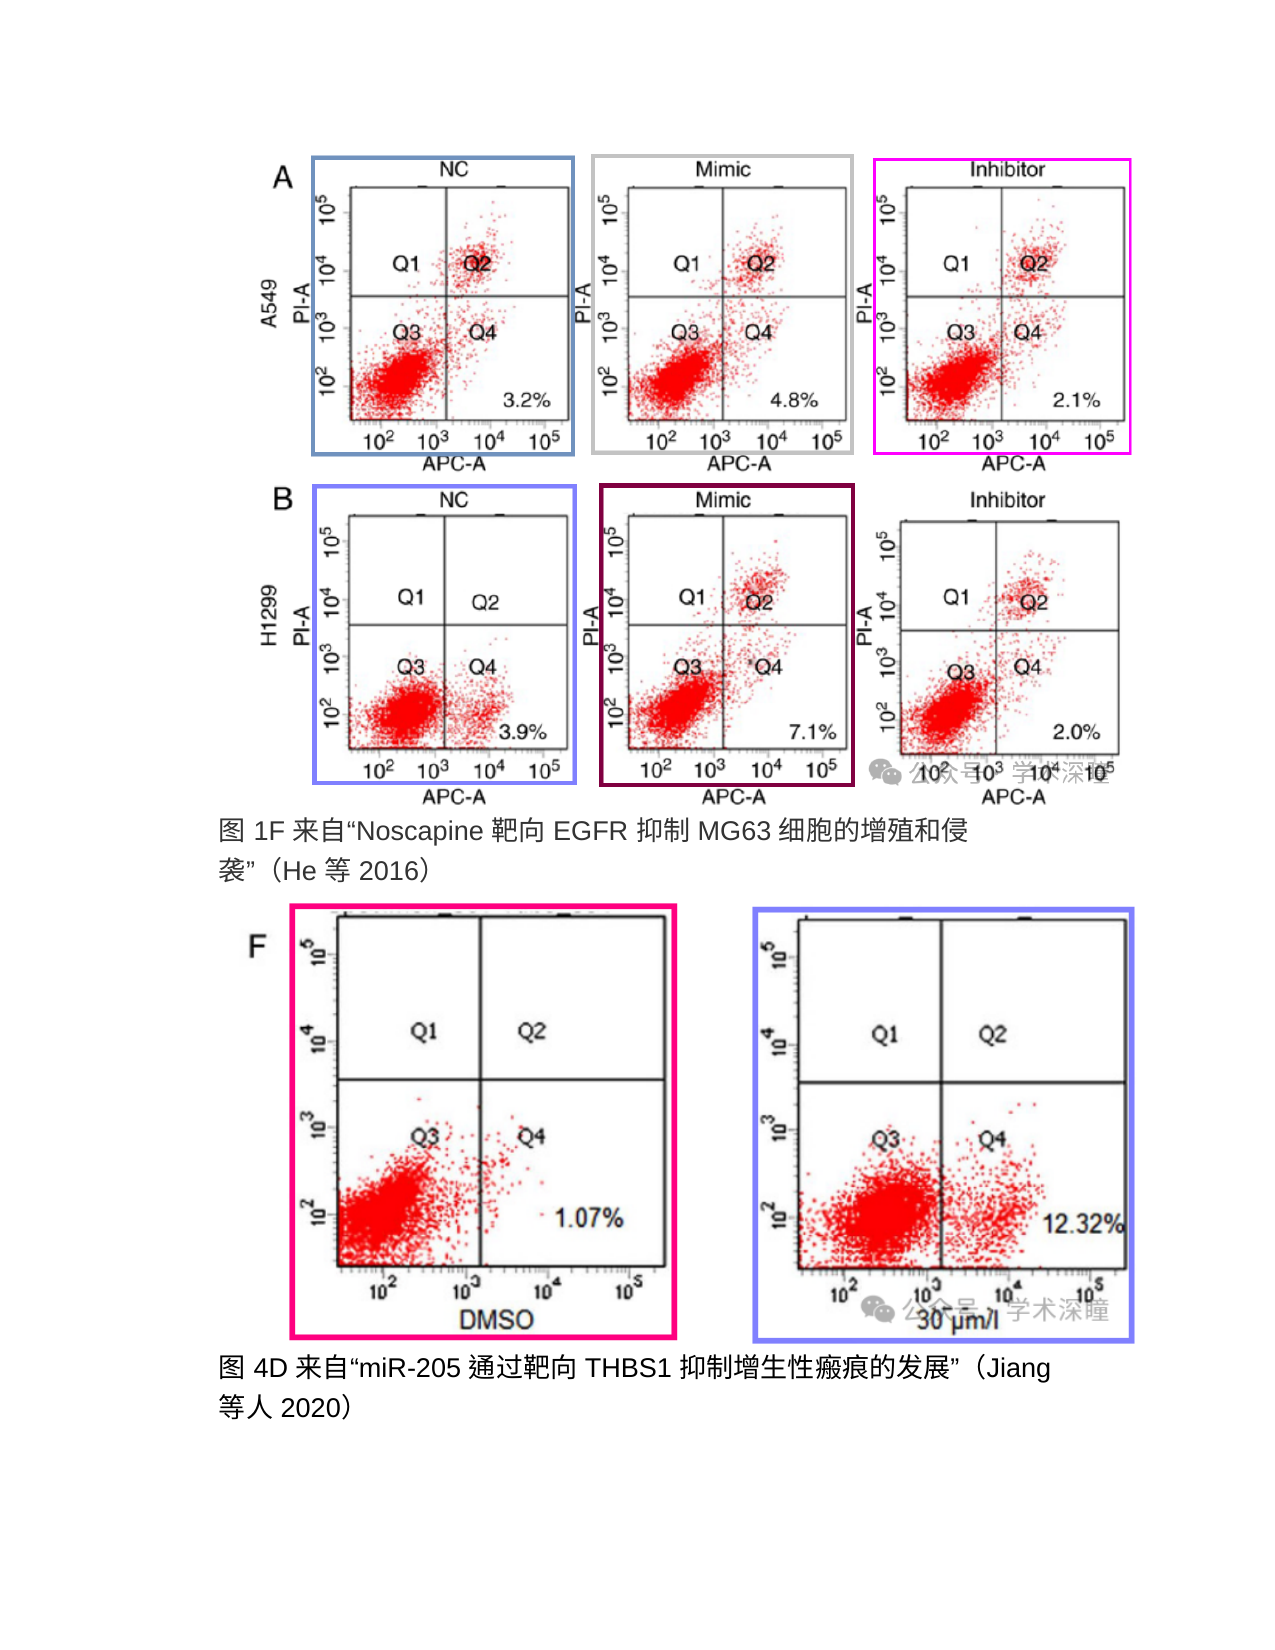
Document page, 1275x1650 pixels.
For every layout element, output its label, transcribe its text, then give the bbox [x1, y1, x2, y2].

text 图 1F 来自“Noscapine 靶向 EGFR 抑制 MG63 细胞的增殖和侵袭”（He 等 2016） [219, 808, 1056, 888]
picture [237, 900, 1138, 1346]
picture [237, 150, 1138, 809]
text 图 4D 来自“miR-205 通过靶向 THBS1 抑制增生性瘢痕的发展”（Jiang 等人 2020） [219, 1345, 1056, 1425]
